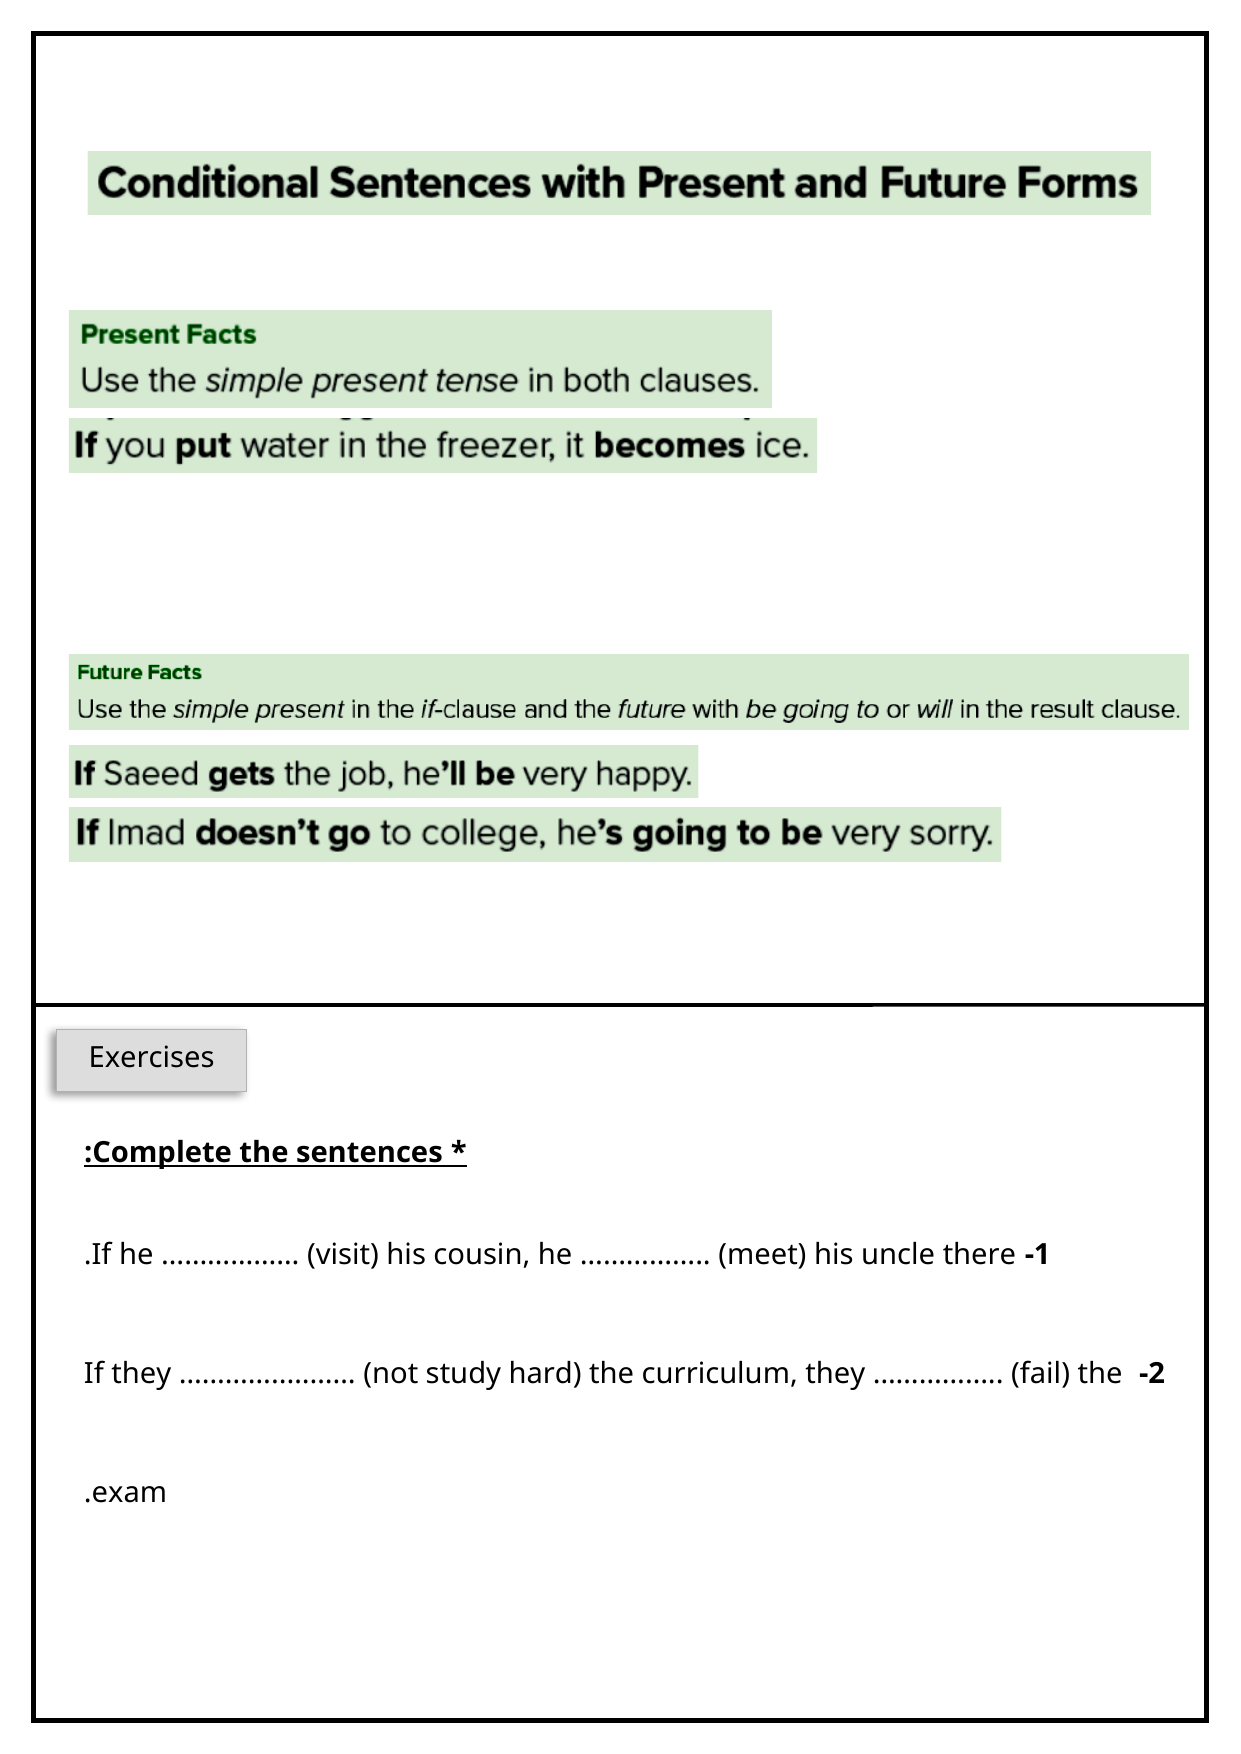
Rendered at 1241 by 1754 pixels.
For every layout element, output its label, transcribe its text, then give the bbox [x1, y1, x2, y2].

text 1- If he ……………… (visit) his cousin, he …………….. (meet) his uncle there. [84, 1234, 1177, 1273]
text 2- If they …………..……… (not study hard) the curriculum, they …………….. (fail) the exam. [84, 1353, 1177, 1511]
text * Complete the sentences: [84, 1132, 1177, 1171]
